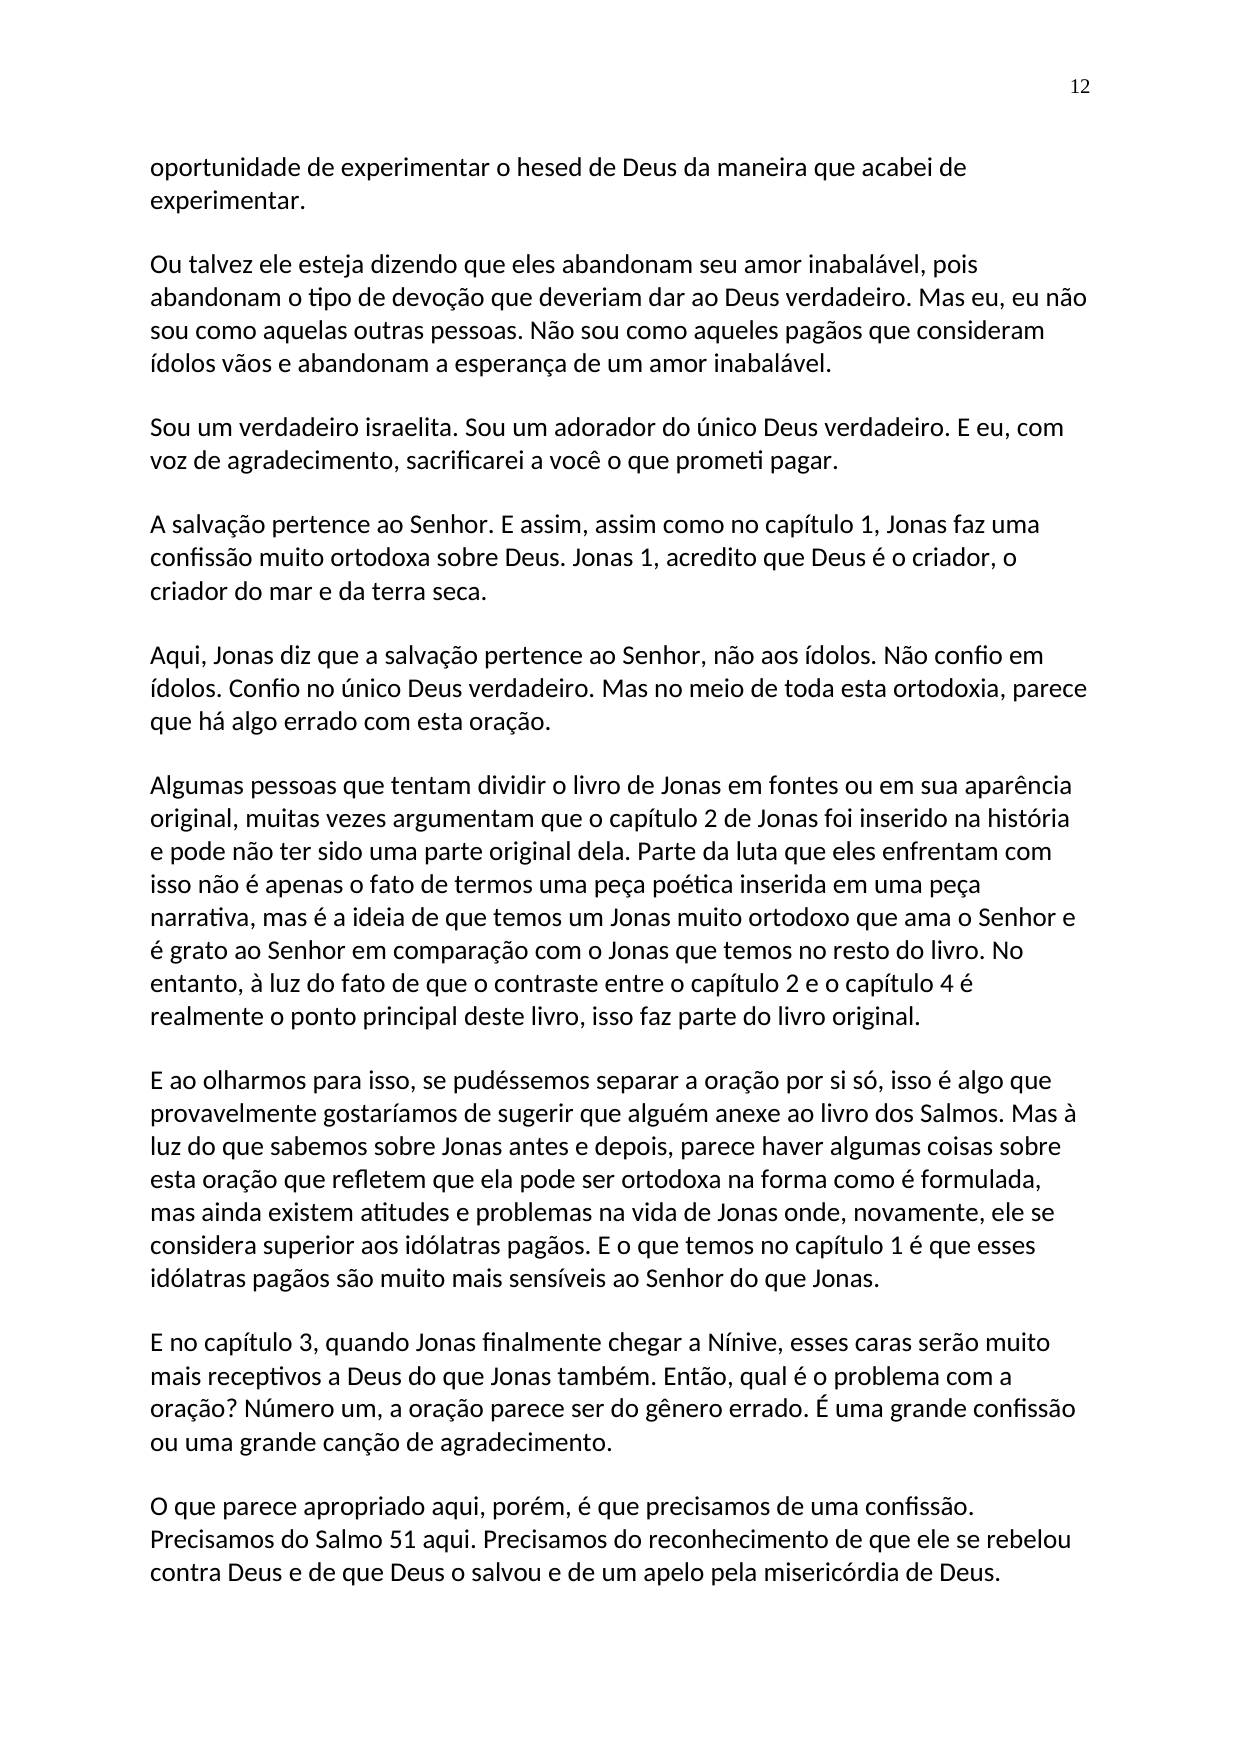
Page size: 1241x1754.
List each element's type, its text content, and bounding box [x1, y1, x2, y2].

text A salvação pertence ao Senhor. E assim, assim como no capítulo 1, Jonas faz uma confissão muito ortodoxa sobre Deus. Jonas 1, acredito que Deus é o criador, o criador do mar e da terra seca. [150, 508, 1090, 607]
text Ou talvez ele esteja dizendo que eles abandonam seu amor inabalável, pois abandonam o tipo de devoção que deveriam dar ao Deus verdadeiro. Mas eu, eu não sou como aquelas outras pessoas. Não sou como aqueles pagãos que consideram ídolos vãos e abandonam a esperança de um amor inabalável. [150, 247, 1090, 379]
text Aqui, Jonas diz que a salvação pertence ao Senhor, não aos ídolos. Não confio em ídolos. Confio no único Deus verdadeiro. Mas no meio de toda esta ortodoxia, parece que há algo errado com esta oração. [150, 638, 1090, 737]
text E ao olharmos para isso, se pudéssemos separar a oração por si só, isso é algo que provavelmente gostaríamos de sugerir que alguém anexe ao livro dos Salmos. Mas à luz do que sabemos sobre Jonas antes e depois, parece haver algumas coisas sobre esta oração que refletem que ela pode ser ortodoxa na forma como é formulada, mas ainda existem atitudes e problemas na vida de Jonas onde, novamente, ele se considera superior aos idólatras pagãos. E o que temos no capítulo 1 é que esses idólatras pagãos são muito mais sensíveis ao Senhor do que Jonas. [150, 1063, 1090, 1294]
text E no capítulo 3, quando Jonas finalmente chegar a Nínive, esses caras serão muito mais receptivos a Deus do que Jonas também. Então, qual é o problema com a oração? Número um, a oração parece ser do gênero errado. É uma grande confissão ou uma grande canção de agradecimento. [150, 1326, 1090, 1458]
text Algumas pessoas que tentam dividir o livro de Jonas em fontes ou em sua aparência original, muitas vezes argumentam que o capítulo 2 de Jonas foi inserido na história e pode não ter sido uma parte original dela. Parte da luta que eles enfrentam com isso não é apenas o fato de termos uma peça poética inserida em uma peça narrativa, mas é a ideia de que temos um Jonas muito ortodoxo que ama o Senhor e é grato ao Senhor em comparação com o Jonas que temos no resto do livro. No entanto, à luz do fato de que o contraste entre o capítulo 2 e o capítulo 4 é realmente o ponto principal deste livro, isso faz parte do livro original. [150, 768, 1090, 1032]
text O que parece apropriado aqui, porém, é que precisamos de uma confissão. Precisamos do Salmo 51 aqui. Precisamos do reconhecimento de que ele se rebelou contra Deus e de que Deus o salvou e de um apelo pela misericórdia de Deus. [150, 1489, 1090, 1588]
text Sou um verdadeiro israelita. Sou um adorador do único Deus verdadeiro. E eu, com voz de agradecimento, sacrificarei a você o que prometi pagar. [150, 410, 1090, 476]
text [150, 150, 1090, 216]
